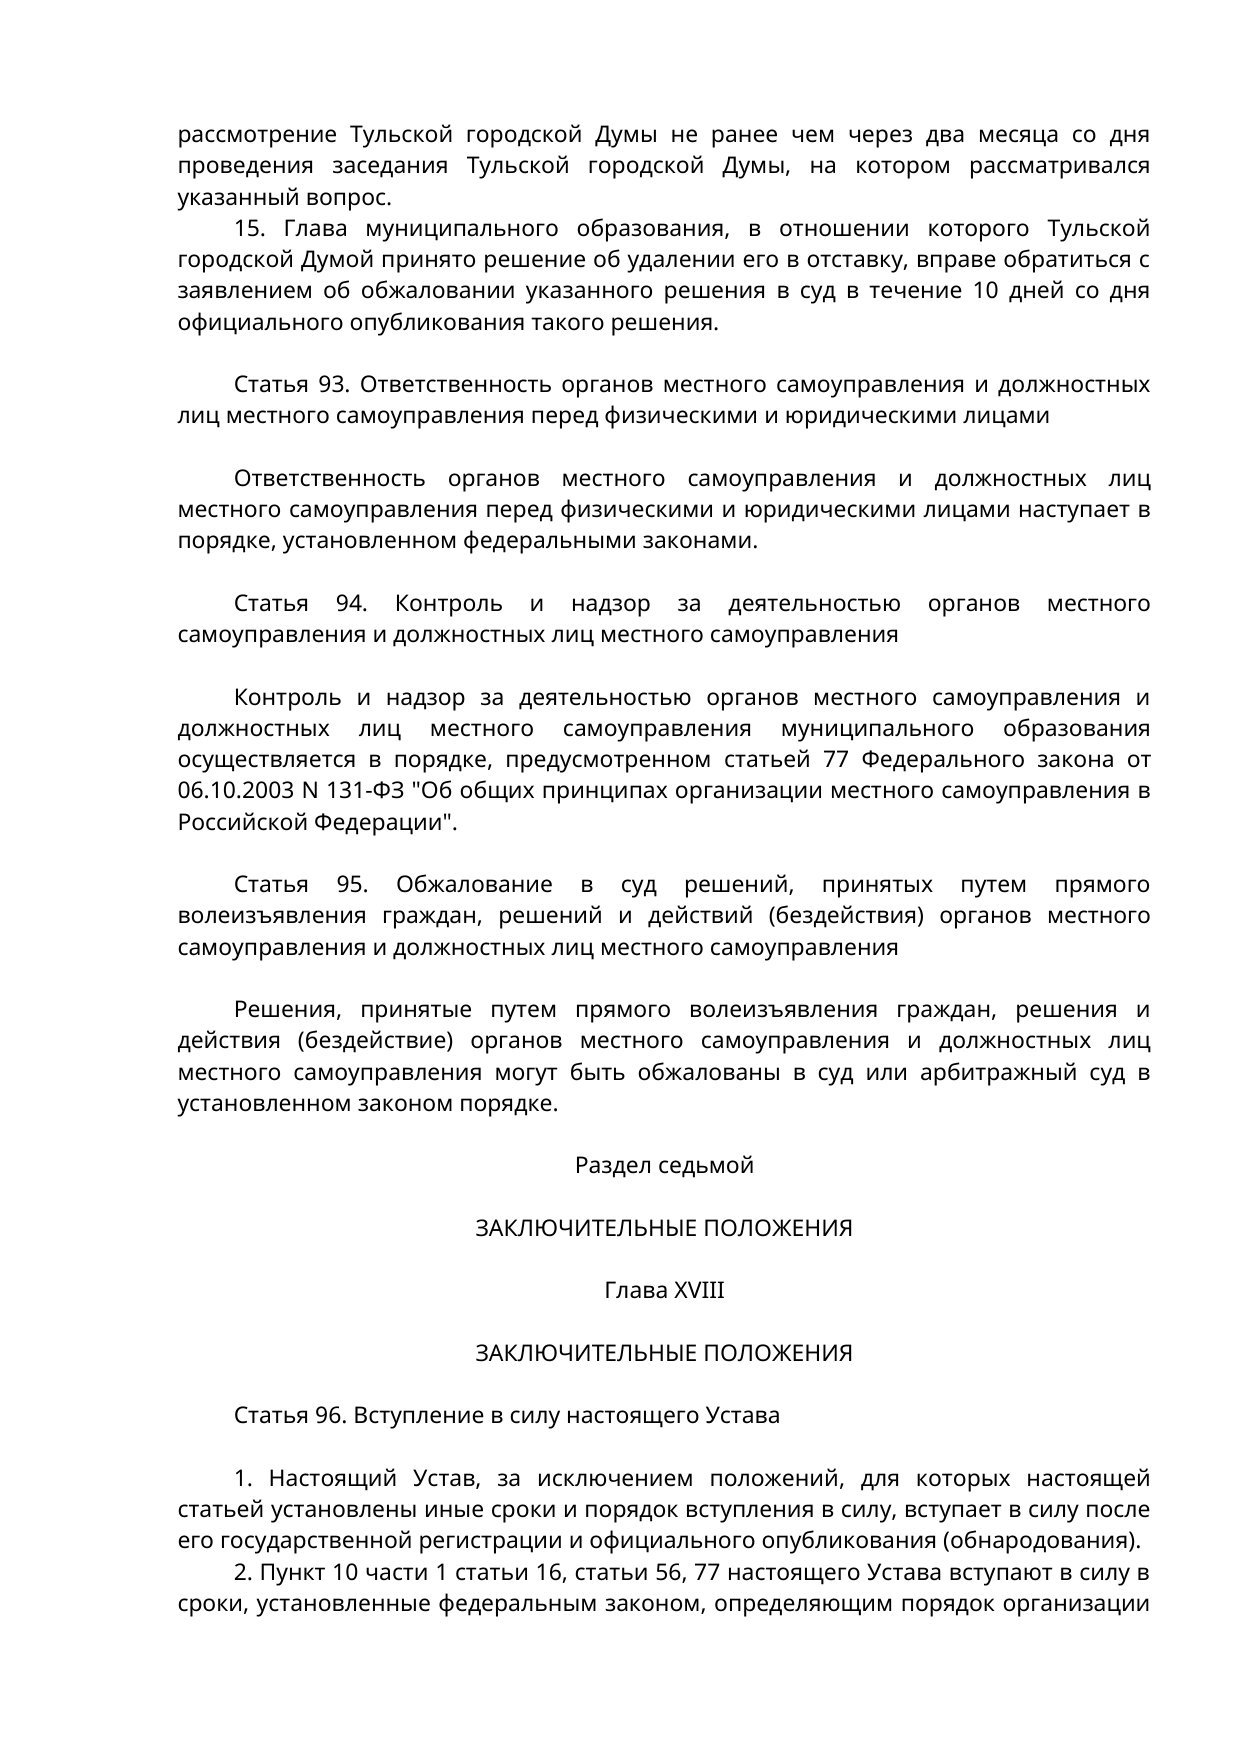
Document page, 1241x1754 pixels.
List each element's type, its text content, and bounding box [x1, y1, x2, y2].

text Статья 95. Обжалование в суд решений, принятых путем прямого волеизъявления граждан, решений и действий (бездействия) органов местного самоуправления и должностных лиц местного самоуправления [177, 868, 1152, 962]
text Контроль и надзор за деятельностью органов местного самоуправления и должностных лиц местного самоуправления муниципального образования осуществляется в порядке, предусмотренном статьей 77 Федерального закона от 06.10.2003 N 131-ФЗ "Об общих принципах организации местного самоуправления в Российской Федерации". [177, 681, 1152, 837]
text Статья 94. Контроль и надзор за деятельностью органов местного самоуправления и должностных лиц местного самоуправления [177, 587, 1152, 649]
text Ответственность органов местного самоуправления и должностных лиц местного самоуправления перед физическими и юридическими лицами наступает в порядке, установленном федеральными законами. [177, 462, 1152, 556]
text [177, 118, 1152, 212]
text Глава XVIII [177, 1274, 1152, 1306]
text Статья 96. Вступление в силу настоящего Устава [177, 1399, 1152, 1431]
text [177, 1556, 1152, 1618]
text Решения, принятые путем прямого волеизъявления граждан, решения и действия (бездействие) органов местного самоуправления и должностных лиц местного самоуправления могут быть обжалованы в суд или арбитражный суд в установленном законом порядке. [177, 993, 1152, 1118]
text 1. Настоящий Устав, за исключением положений, для которых настоящей статьей установлены иные сроки и порядок вступления в силу, вступает в силу после его государственной регистрации и официального опубликования (обнародования). [177, 1462, 1152, 1556]
text ЗАКЛЮЧИТЕЛЬНЫЕ ПОЛОЖЕНИЯ [177, 1337, 1152, 1368]
text ЗАКЛЮЧИТЕЛЬНЫЕ ПОЛОЖЕНИЯ [177, 1212, 1152, 1243]
text 15. Глава муниципального образования, в отношении которого Тульской городской Думой принято решение об удалении его в отставку, вправе обратиться с заявлением об обжаловании указанного решения в суд в течение 10 дней со дня официального опубликования такого решения. [177, 212, 1152, 337]
text Раздел седьмой [177, 1149, 1152, 1181]
text Статья 93. Ответственность органов местного самоуправления и должностных лиц местного самоуправления перед физическими и юридическими лицами [177, 368, 1152, 431]
